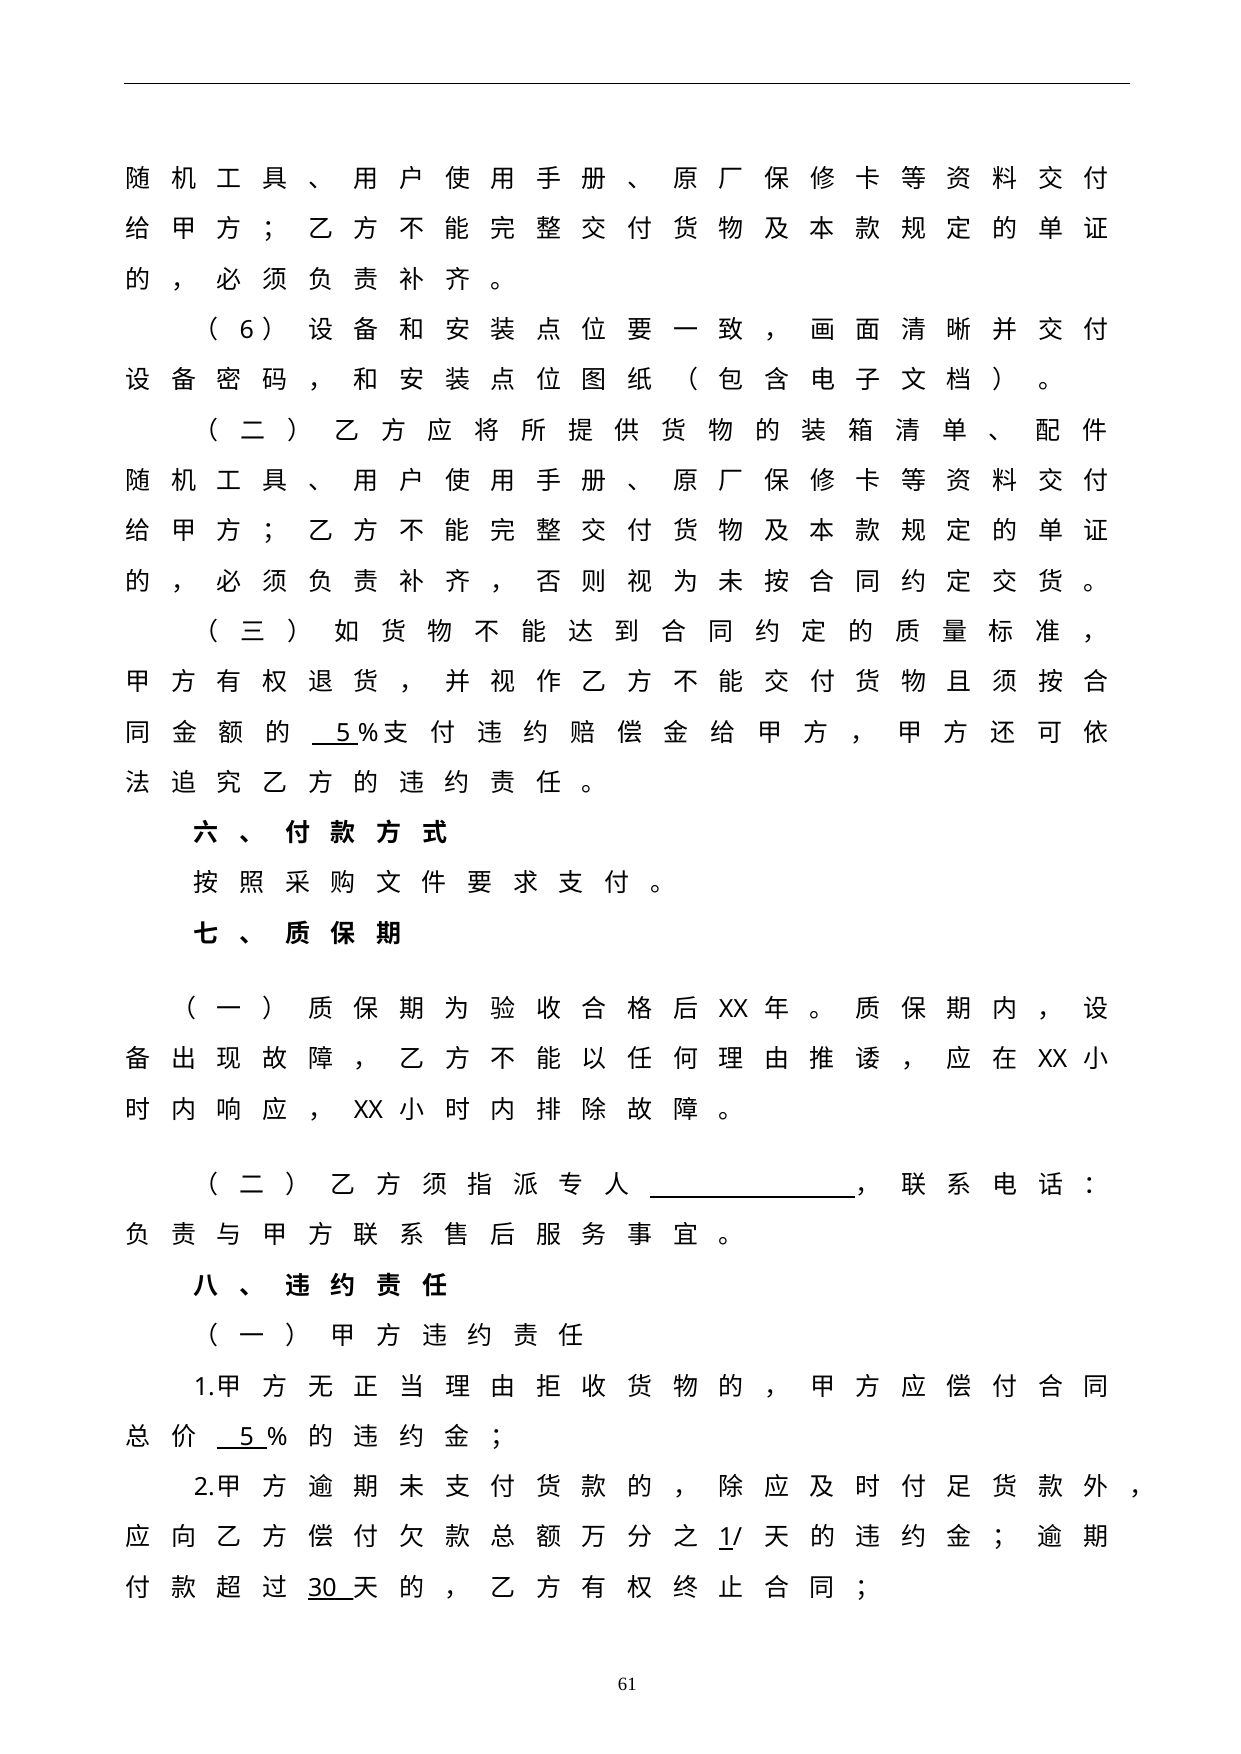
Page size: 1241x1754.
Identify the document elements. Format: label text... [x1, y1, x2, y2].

text 2.甲方逾期未支付货款的，除应及时付足货款外，应向乙方偿付欠款总额万分之1/天的违约金；逾期付款超过30天的，乙方有权终止合同； [125, 1459, 1129, 1611]
text （一）甲方违约责任 [125, 1309, 1129, 1359]
text （二）乙方须指派专人 ，联系电话： 负责与甲方联系售后服务事宜。 [125, 1158, 1129, 1258]
text 八、违约责任 [125, 1258, 1129, 1309]
text （三）如货物不能达到合同约定的质量标准，甲方有权退货，并视作乙方不能交付货物且须按合同金额的 5 %支付违约赔偿金给甲方，甲方还可依法追究乙方的违约责任。 [125, 604, 1129, 806]
text 1.甲方无正当理由拒收货物的，甲方应偿付合同总价 5 %的违约金； [125, 1359, 1129, 1459]
text 七、质保期 [125, 906, 1129, 957]
text （一）质保期为验收合格后XX年。质保期内，设备出现故障，乙方不能以任何理由推诿，应在XX小时内响应，XX小时内排除故障。 [125, 982, 1129, 1133]
text （二）乙方应将所提供货物的装箱清单、配件、随机工具、用户使用手册、原厂保修卡等资料交付给甲方；乙方不能完整交付货物及本款规定的单证的，必须负责补齐，否则视为未按合同约定交货。 [125, 403, 1129, 604]
text （6）设备和安装点位要一致，画面清晰并交付设备密码，和安装点位图纸（包含电子文档）。 [125, 302, 1129, 403]
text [125, 152, 1129, 302]
text 六、付款方式 [125, 806, 1129, 856]
text 按照采购文件要求支付。 [125, 856, 1129, 906]
